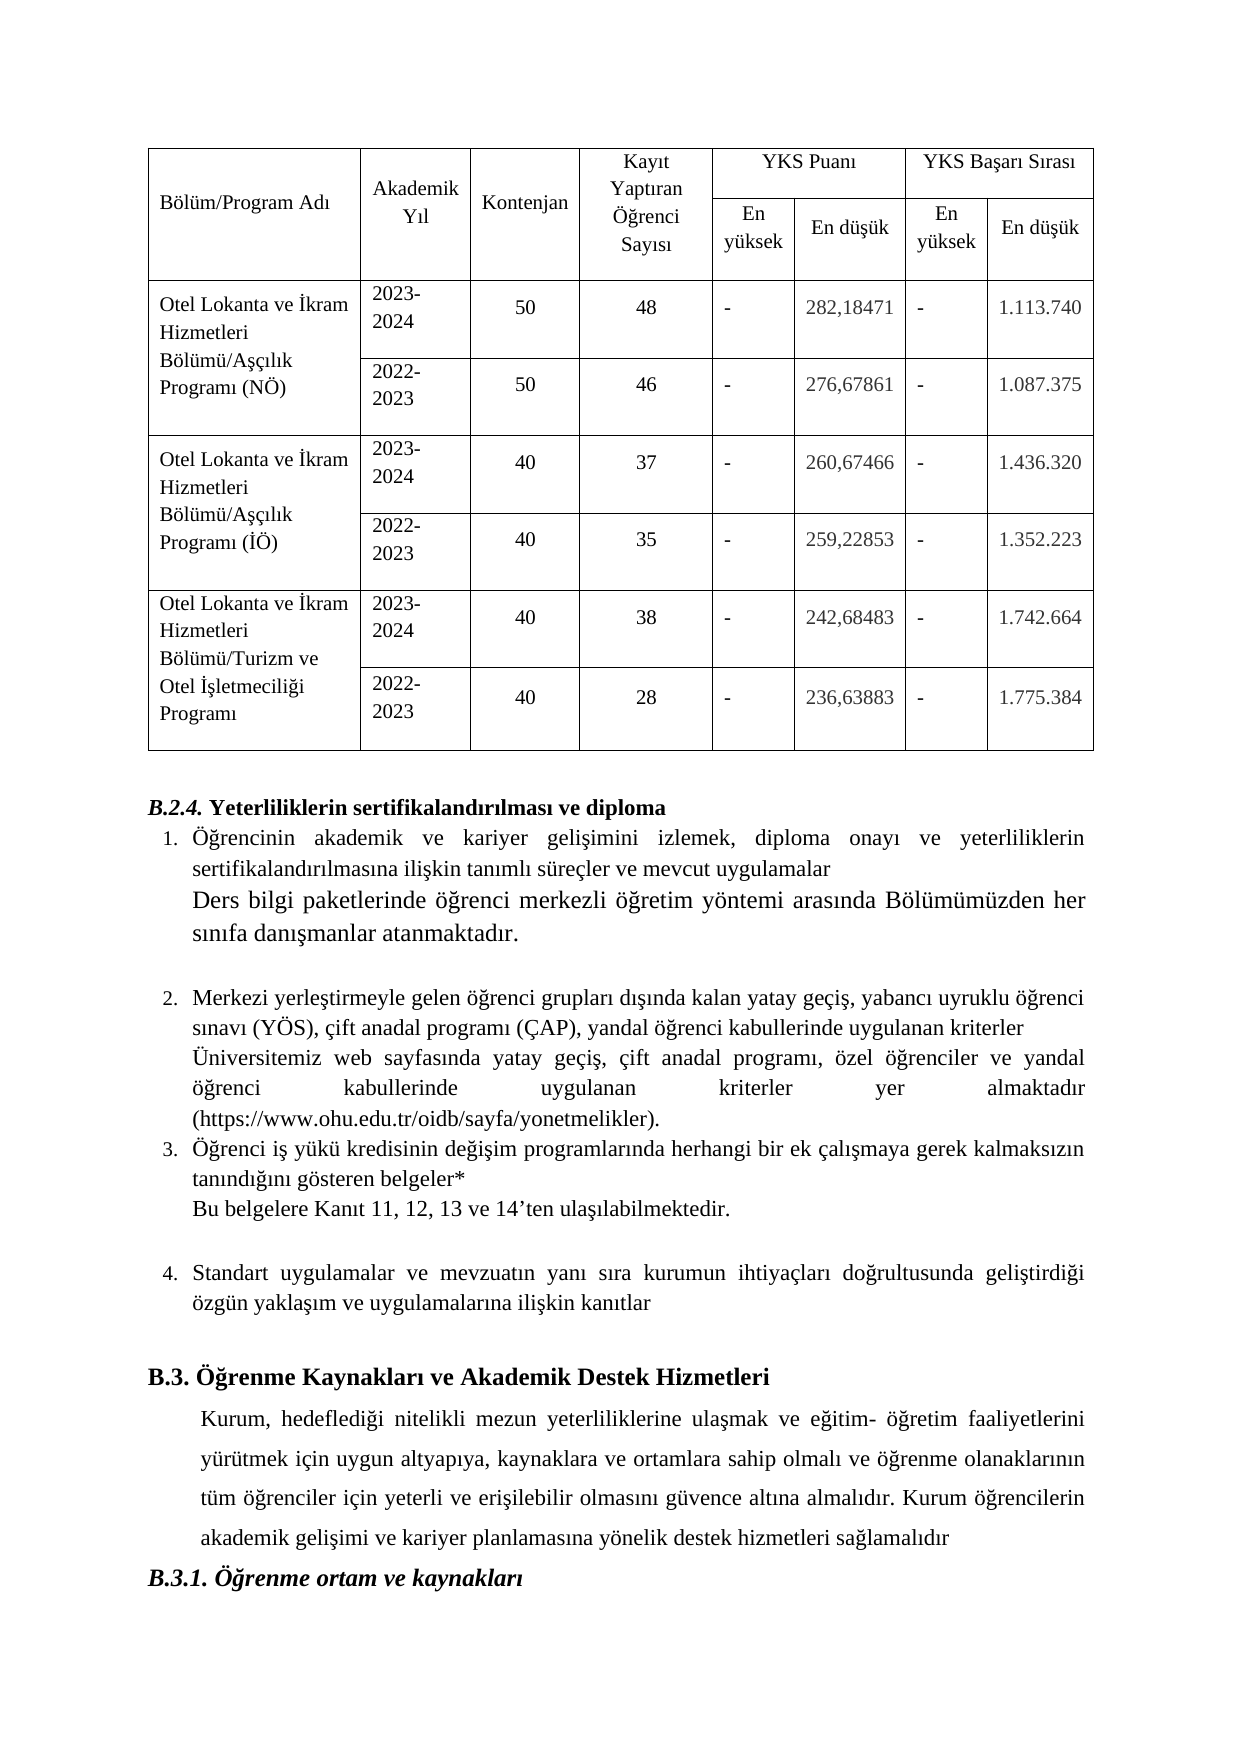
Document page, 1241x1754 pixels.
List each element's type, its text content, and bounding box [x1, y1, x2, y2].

table_cell - [713, 359, 794, 435]
table_cell 236,63883 [795, 668, 905, 750]
table_cell En düşük [795, 199, 905, 280]
table_cell 1.087.375 [988, 359, 1093, 435]
table_cell En yüksek [713, 199, 794, 280]
table_cell 40 [471, 514, 579, 590]
table_cell 50 [471, 281, 579, 358]
table_cell En düşük [988, 199, 1093, 280]
table_cell 48 [580, 281, 712, 358]
table_cell 28 [580, 668, 712, 750]
table_header Bölüm/Program Adı [149, 149, 360, 280]
table_cell 1.352.223 [988, 514, 1093, 590]
table_cell 276,67861 [795, 359, 905, 435]
table_cell - [906, 591, 987, 667]
table_cell En yüksek [906, 199, 987, 280]
table_cell 50 [471, 359, 579, 435]
table_cell - [906, 436, 987, 512]
text B.3. Öğrenme Kaynakları ve Akademik Destek Hizmetleri [148, 1362, 1086, 1391]
text Üniversitemiz web sayfasında yatay geçiş, çift anadal programı, özel öğrenciler ve yandal öğrenci kabullerinde uygulanan kriterler yer almaktadır (https://www.ohu.edu.tr/oidb/sayfa/yonetmelikler). [192, 1044, 1086, 1131]
table_cell - [906, 668, 987, 750]
table_cell 35 [580, 514, 712, 590]
table_cell 2023-2024 [361, 591, 470, 667]
list Öğrenci iş yükü kredisinin değişim programlarında herhangi bir ek çalışmaya gerek kalmaksızın tanındığını gösteren belgeler* [162, 1135, 1086, 1191]
table_cell 260,67466 [795, 436, 905, 512]
table_cell 259,22853 [795, 514, 905, 590]
text Bu belgelere Kanıt 11, 12, 13 ve 14’ten ulaşılabilmektedir. [192, 1195, 1086, 1222]
table_header Kayıt Yaptıran Öğrenci Sayısı [580, 149, 712, 280]
table_cell 46 [580, 359, 712, 435]
list Öğrencinin akademik ve kariyer gelişimini izlemek, diploma onayı ve yeterliliklerin sertifikalandırılmasına ilişkin tanımlı süreçler ve mevcut uygulamalar [162, 824, 1086, 881]
table_cell 1.436.320 [988, 436, 1093, 512]
table_cell Otel Lokanta ve İkram Hizmetleri Bölümü/Aşçılık Programı (İÖ) [149, 436, 360, 590]
table_cell 40 [471, 668, 579, 750]
table_cell 37 [580, 436, 712, 512]
table_cell 282,18471 [795, 281, 905, 358]
table_cell - [713, 281, 794, 358]
table_cell 38 [580, 591, 712, 667]
table_cell 1.742.664 [988, 591, 1093, 667]
table_cell - [713, 591, 794, 667]
table_cell 2022-2023 [361, 668, 470, 750]
table_cell 40 [471, 436, 579, 512]
table_cell Otel Lokanta ve İkram Hizmetleri Bölümü/Aşçılık Programı (NÖ) [149, 281, 360, 435]
table_cell - [713, 514, 794, 590]
list Merkezi yerleştirmeyle gelen öğrenci grupları dışında kalan yatay geçiş, yabancı uyruklu öğrenci sınavı (YÖS), çift anadal programı (ÇAP), yandal öğrenci kabullerinde uygulanan kriterler [162, 984, 1086, 1040]
table_cell 40 [471, 591, 579, 667]
table_cell 2022-2023 [361, 514, 470, 590]
list Standart uygulamalar ve mevzuatın yanı sıra kurumun ihtiyaçları doğrultusunda geliştirdiği özgün yaklaşım ve uygulamalarına ilişkin kanıtlar [162, 1258, 1086, 1315]
table_header Akademik Yıl [361, 149, 470, 280]
table_cell - [906, 359, 987, 435]
table_header YKS Başarı Sırası [906, 149, 1093, 197]
table_cell 2022-2023 [361, 359, 470, 435]
table_cell 2023-2024 [361, 281, 470, 358]
text B.2.4. Yeterliliklerin sertifikalandırılması ve diploma [148, 794, 1086, 821]
text Kurum, hedeflediği nitelikli mezun yeterliliklerine ulaşmak ve eğitim- öğretim faaliyetlerini yürütmek için uygun altyapıya, kaynaklara ve ortamlara sahip olmalı ve öğrenme olanaklarının tüm öğrenciler için yeterli ve erişilebilir olmasını güvence altına almalıdır. Kurum öğrencilerin akademik gelişimi ve kariyer planlamasına yönelik destek hizmetleri sağlamalıdır [200, 1405, 1086, 1550]
table_cell - [906, 281, 987, 358]
table_header YKS Puanı [713, 149, 905, 197]
table_cell Otel Lokanta ve İkram Hizmetleri Bölümü/Turizm ve Otel İşletmeciliği Programı [149, 591, 360, 750]
table_cell 1.775.384 [988, 668, 1093, 750]
text B.3.1. Öğrenme ortam ve kaynakları [148, 1563, 1086, 1592]
table_header Kontenjan [471, 149, 579, 280]
table_cell 2023-2024 [361, 436, 470, 512]
table_cell - [713, 436, 794, 512]
table_cell - [906, 514, 987, 590]
table_cell 242,68483 [795, 591, 905, 667]
table_cell 1.113.740 [988, 281, 1093, 358]
text Ders bilgi paketlerinde öğrenci merkezli öğretim yöntemi arasında Bölümümüzden her sınıfa danışmanlar atanmaktadır. [192, 885, 1086, 947]
table_cell - [713, 668, 794, 750]
